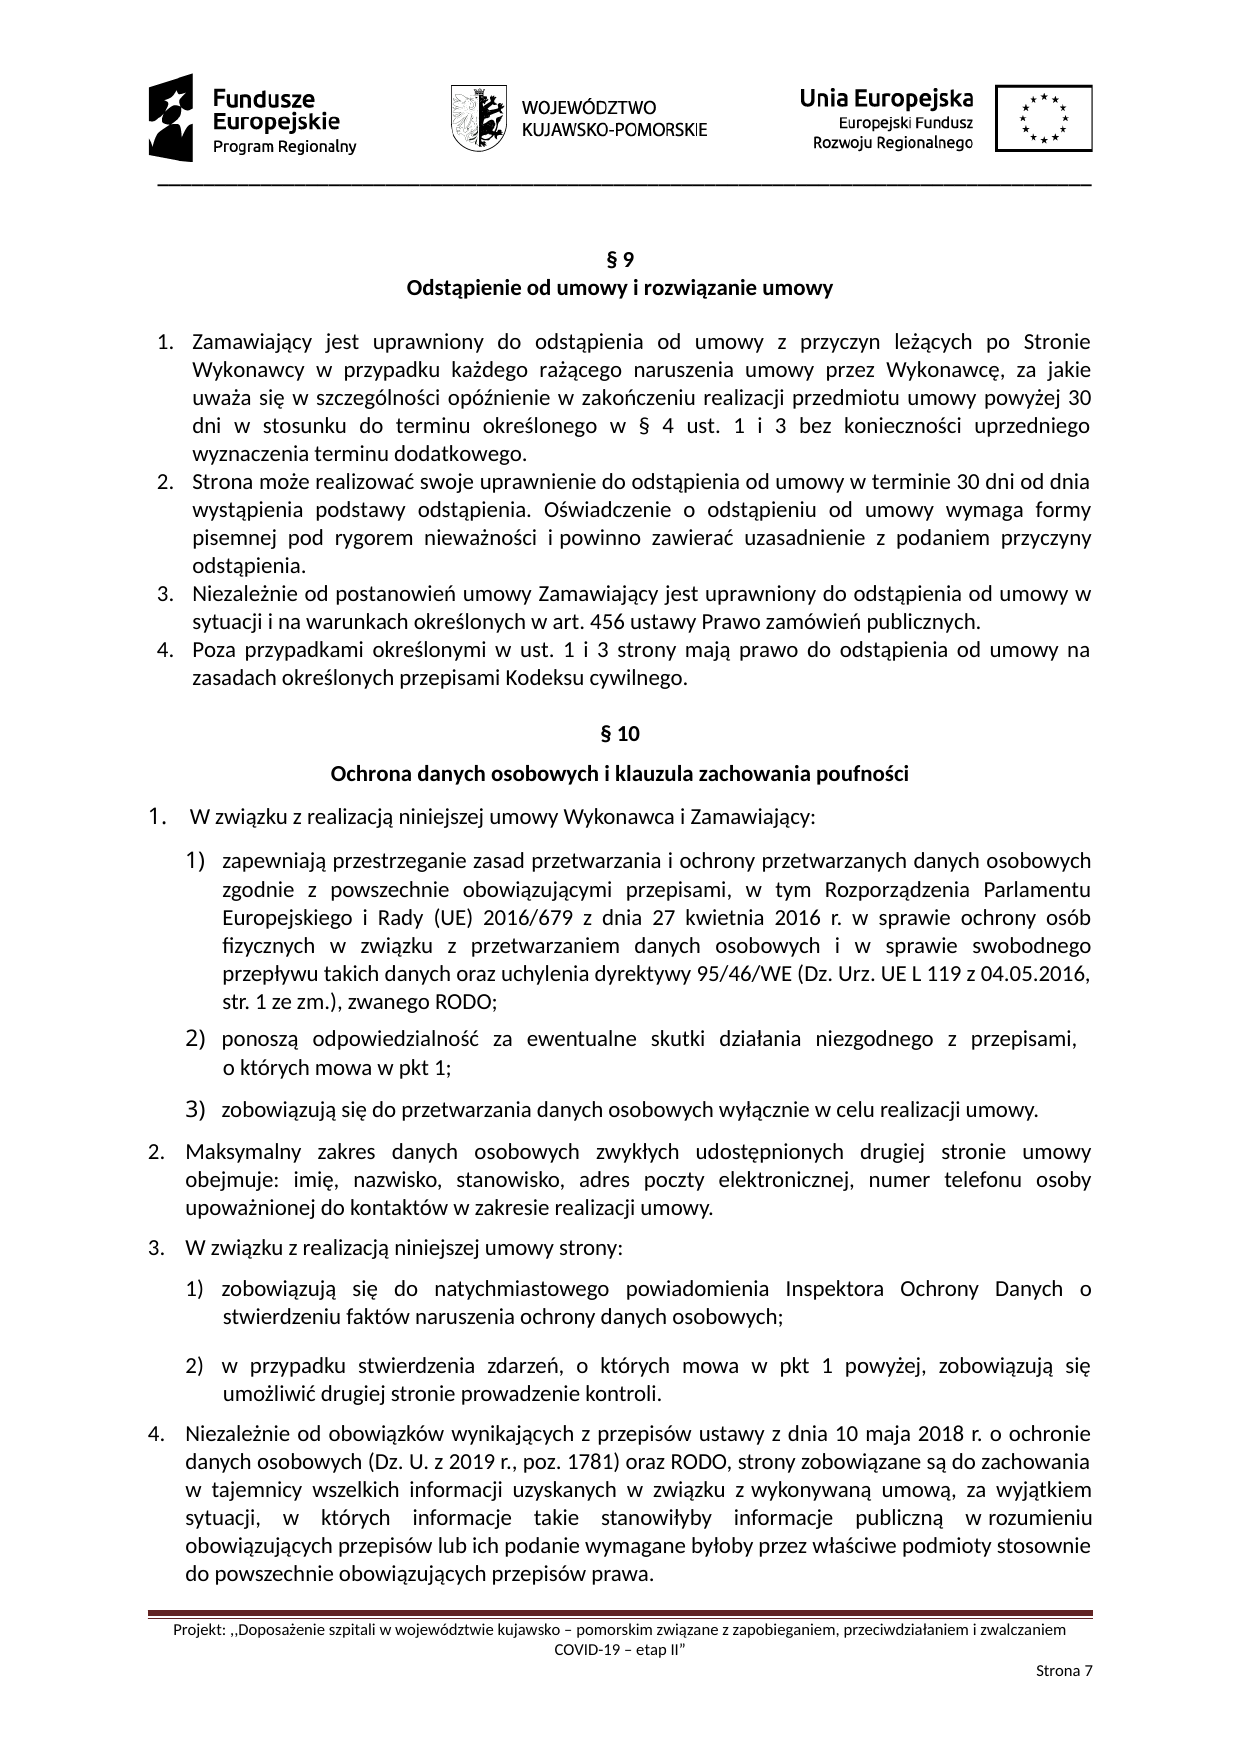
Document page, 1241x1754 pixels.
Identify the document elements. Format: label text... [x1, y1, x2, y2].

list zapewniają przestrzeganie zasad przetwarzania i ochrony przetwarzanych danych osobowych zgodnie z powszechnie obowiązującymi przepisami, w tym Rozporządzenia Parlamentu Europejskiego i Rady (UE) 2016/679 z dnia 27 kwietnia 2016 r. w sprawie ochrony osób fizycznych w związku z przetwarzaniem danych osobowych i w sprawie swobodnego przepływu takich danych oraz uchylenia dyrektywy 95/46/WE (Dz. Urz. UE L 119 z 04.05.2016, str. 1 ze zm.), zwanego RODO; [185, 844, 1093, 1015]
picture [148, 73, 1093, 162]
list Niezależnie od postanowień umowy Zamawiający jest uprawniony do odstąpienia od umowy w sytuacji i na warunkach określonych w art. 456 ustawy Prawo zamówień publicznych. [157, 579, 1093, 635]
text § 9 [148, 245, 1093, 273]
list Strona może realizować swoje uprawnienie do odstąpienia od umowy w terminie 30 dni od dnia wystąpienia podstawy odstąpienia. Oświadczenie o odstąpieniu od umowy wymaga formy pisemnej pod rygorem nieważności i powinno zawierać uzasadnienie z podaniem przyczyny odstąpienia. [157, 467, 1093, 579]
text Ochrona danych osobowych i klauzula zachowania poufności [148, 759, 1093, 788]
list Zamawiający jest uprawniony do odstąpienia od umowy z przyczyn leżących po Stronie Wykonawcy w przypadku każdego rażącego naruszenia umowy przez Wykonawcę, za jakie uważa się w szczególności opóźnienie w zakończeniu realizacji przedmiotu umowy powyżej 30 dni w stosunku do terminu określonego w § 4 ust. 1 i 3 bez konieczności uprzedniego wyznaczenia terminu dodatkowego. [157, 327, 1093, 467]
list Poza przypadkami określonymi w ust. 1 i 3 strony mają prawo do odstąpienia od umowy na zasadach określonych przepisami Kodeksu cywilnego. [157, 635, 1093, 691]
list W związku z realizacją niniejszej umowy Wykonawca i Zamawiający: [148, 800, 1093, 831]
list W związku z realizacją niniejszej umowy strony: [148, 1233, 1093, 1262]
list zobowiązują się do przetwarzania danych osobowych wyłącznie w celu realizacji umowy. [185, 1093, 1093, 1124]
list Maksymalny zakres danych osobowych zwykłych udostępnionych drugiej stronie umowy obejmuje: imię, nazwisko, stanowisko, adres poczty elektronicznej, numer telefonu osoby upoważnionej do kontaktów w zakresie realizacji umowy. [148, 1137, 1093, 1221]
text § 10 [148, 719, 1093, 747]
list w przypadku stwierdzenia zdarzeń, o których mowa w pkt 1 powyżej, zobowiązują się umożliwić drugiej stronie prowadzenie kontroli. [185, 1351, 1093, 1407]
list zobowiązują się do natychmiastowego powiadomienia Inspektora Ochrony Danych o stwierdzeniu faktów naruszenia ochrony danych osobowych; [185, 1274, 1093, 1330]
list Niezależnie od obowiązków wynikających z przepisów ustawy z dnia 10 maja 2018 r. o ochronie danych osobowych (Dz. U. z 2019 r., poz. 1781) oraz RODO, strony zobowiązane są do zachowania w tajemnicy wszelkich informacji uzyskanych w związku z wykonywaną umową, za wyjątkiem sytuacji, w których informacje takie stanowiłyby informacje publiczną w rozumieniu obowiązujących przepisów lub ich podanie wymagane byłoby przez właściwe podmioty stosownie do powszechnie obowiązujących przepisów prawa. [148, 1419, 1093, 1588]
text Odstąpienie od umowy i rozwiązanie umowy [148, 273, 1093, 301]
list ponoszą odpowiedzialność za ewentualne skutki działania niezgodnego z przepisami, o których mowa w pkt 1; [185, 1021, 1093, 1081]
